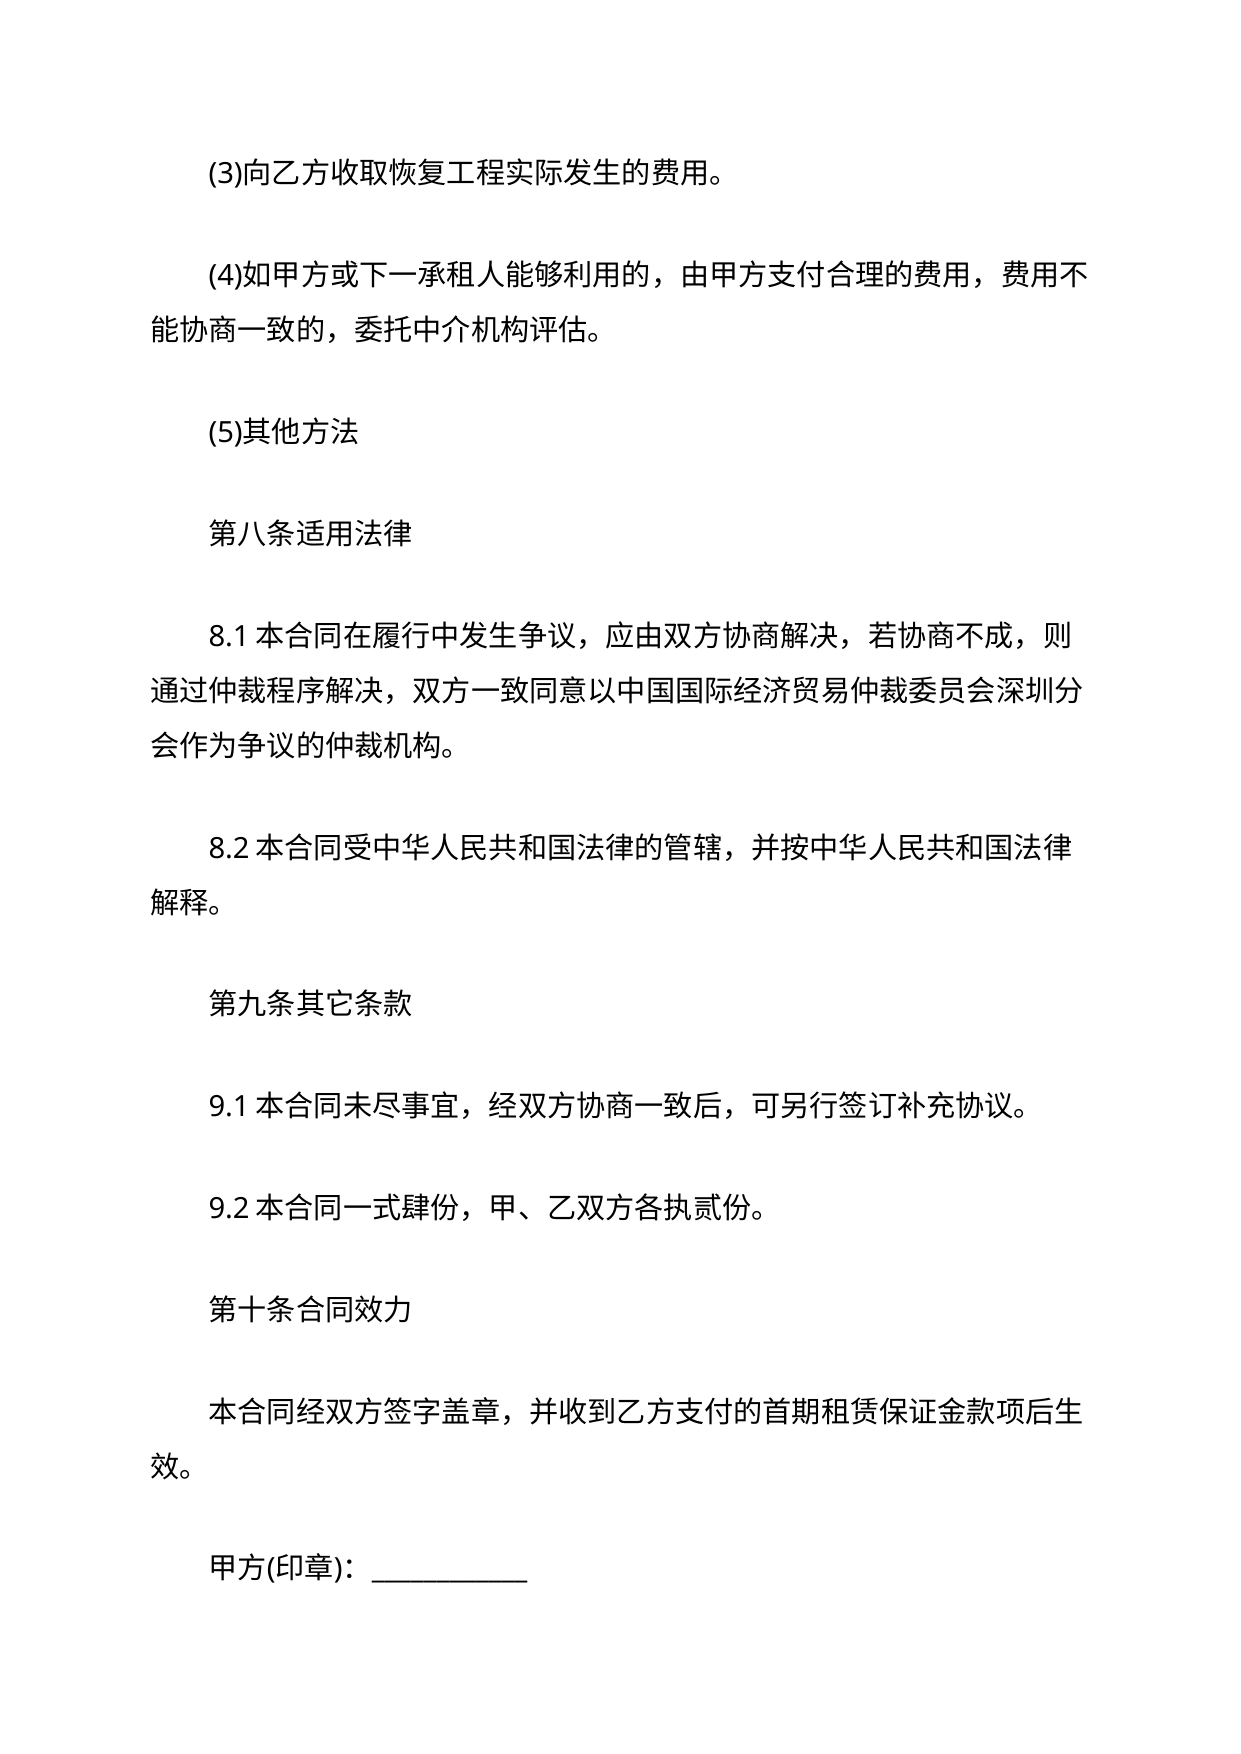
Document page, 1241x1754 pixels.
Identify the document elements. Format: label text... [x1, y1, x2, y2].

text (4)如甲方或下一承租人能够利用的，由甲方支付合理的费用，费用不能协商一致的，委托中介机构评估。 [150, 252, 1090, 349]
text 甲方(印章)：____________ [150, 1545, 1090, 1587]
text 第十条合同效力 [150, 1287, 1090, 1329]
text 8.1本合同在履行中发生争议，应由双方协商解决，若协商不成，则通过仲裁程序解决，双方一致同意以中国国际经济贸易仲裁委员会深圳分会作为争议的仲裁机构。 [150, 612, 1090, 765]
text 第八条适用法律 [150, 511, 1090, 553]
text (3)向乙方收取恢复工程实际发生的费用。 [150, 150, 1090, 192]
text 9.2本合同一式肆份，甲、乙双方各执贰份。 [150, 1185, 1090, 1227]
text 第九条其它条款 [150, 981, 1090, 1023]
text (5)其他方法 [150, 409, 1090, 451]
text 8.2本合同受中华人民共和国法律的管辖，并按中华人民共和国法律解释。 [150, 824, 1090, 921]
text 9.1本合同未尽事宜，经双方协商一致后，可另行签订补充协议。 [150, 1083, 1090, 1125]
text 本合同经双方签字盖章，并收到乙方支付的首期租赁保证金款项后生效。 [150, 1388, 1090, 1486]
